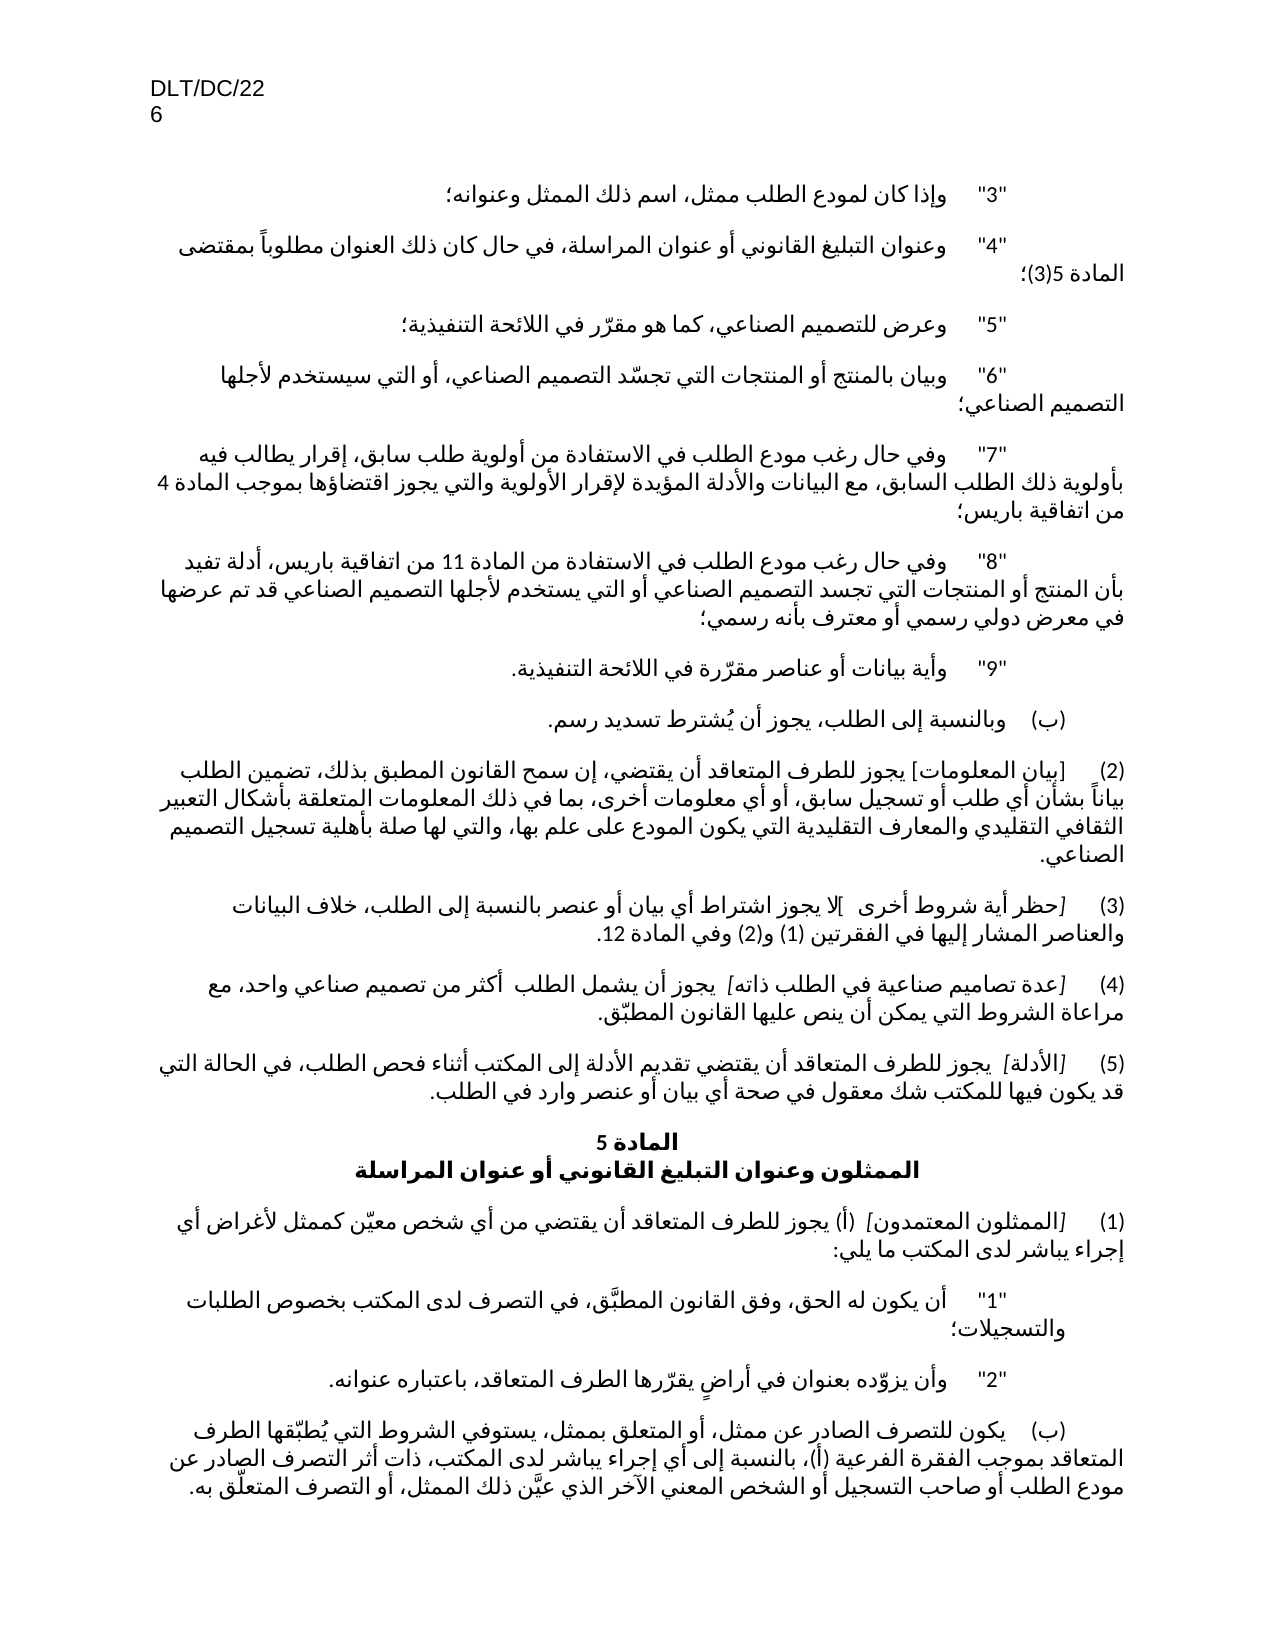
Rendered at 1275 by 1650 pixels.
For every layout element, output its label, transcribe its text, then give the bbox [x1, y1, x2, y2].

text (5) [الأدلة] يجوز للطرف المتعاقد أن يقتضي تقديم الأدلة إلى المكتب أثناء فحص الطلب، في الحالة التي قد يكون فيها للمكتب شك معقول في صحة أي بيان أو عنصر وارد في الطلب. [150, 1049, 1125, 1105]
text "8" وفي حال رغب مودع الطلب في الاستفادة من المادة 11 من اتفاقية باريس، أدلة تفيد بأن المنتج أو المنتجات التي تجسد التصميم الصناعي أو التي يستخدم لأجلها التصميم الصناعي قد تم عرضها في معرض دولي رسمي أو معترف بأنه رسمي؛ [150, 547, 1125, 631]
text (4) [عدة تصاميم صناعية في الطلب ذاته] يجوز أن يشمل الطلب أكثر من تصميم صناعي واحد، مع مراعاة الشروط التي يمكن أن ينص عليها القانون المطبّق. [150, 970, 1125, 1026]
text (2) [بيان المعلومات] يجوز للطرف المتعاقد أن يقتضي، إن سمح القانون المطبق بذلك، تضمين الطلب بياناً بشأن أي طلب أو تسجيل سابق، أو أي معلومات أخرى، بما في ذلك المعلومات المتعلقة بأشكال التعبير الثقافي التقليدي والمعارف التقليدية التي يكون المودع على علم بها، والتي لها صلة بأهلية تسجيل التصميم الصناعي. [150, 756, 1125, 868]
text "5" وعرض للتصميم الصناعي، كما هو مقرّر في اللائحة التنفيذية؛ [150, 310, 1125, 338]
text "1" أن يكون له الحق، وفق القانون المطبَّق، في التصرف لدى المكتب بخصوص الطلبات والتسجيلات؛ [150, 1286, 1066, 1342]
text "9" وأية بيانات أو عناصر مقرّرة في اللائحة التنفيذية. [150, 654, 1125, 682]
text "2" وأن يزوّده بعنوان في أراضٍ يقرّرها الطرف المتعاقد، باعتباره عنوانه. [150, 1365, 1066, 1393]
subtitle المادة 5 الممثلون وعنوان التبليغ القانوني أو عنوان المراسلة [150, 1128, 1125, 1184]
text "7" وفي حال رغب مودع الطلب في الاستفادة من أولوية طلب سابق، إقرار يطالب فيه بأولوية ذلك الطلب السابق، مع البيانات والأدلة المؤيدة لإقرار الأولوية والتي يجوز اقتضاؤها بموجب المادة 4 من اتفاقية باريس؛ [150, 440, 1125, 524]
text (3) [حظر أية شروط أخرى] لا يجوز اشتراط أي بيان أو عنصر بالنسبة إلى الطلب، خلاف البيانات والعناصر المشار إليها في الفقرتين (1) و(2) وفي المادة 12. [150, 891, 1125, 947]
text "4" وعنوان التبليغ القانوني أو عنوان المراسلة، في حال كان ذلك العنوان مطلوباً بمقتضى المادة 5(3)؛ [150, 231, 1125, 287]
text "6" وبيان بالمنتج أو المنتجات التي تجسّد التصميم الصناعي، أو التي سيستخدم لأجلها التصميم الصناعي؛ [150, 361, 1125, 417]
text "3" وإذا كان لمودع الطلب ممثل، اسم ذلك الممثل وعنوانه؛ [150, 180, 1125, 208]
text (ب) يكون للتصرف الصادر عن ممثل، أو المتعلق بممثل، يستوفي الشروط التي يُطبّقها الطرف المتعاقد بموجب الفقرة الفرعية (أ)، بالنسبة إلى أي إجراء يباشر لدى المكتب، ذات أثر التصرف الصادر عن مودع الطلب أو صاحب التسجيل أو الشخص المعني الآخر الذي عيَّن ذلك الممثل، أو التصرف المتعلّق به. [150, 1416, 1125, 1500]
text (1) [الممثلون المعتمدون] (أ) يجوز للطرف المتعاقد أن يقتضي من أي شخص معيّن كممثل لأغراض أي إجراء يباشر لدى المكتب ما يلي: [150, 1207, 1125, 1263]
text (ب) وبالنسبة إلى الطلب، يجوز أن يُشترط تسديد رسم. [150, 705, 1125, 733]
